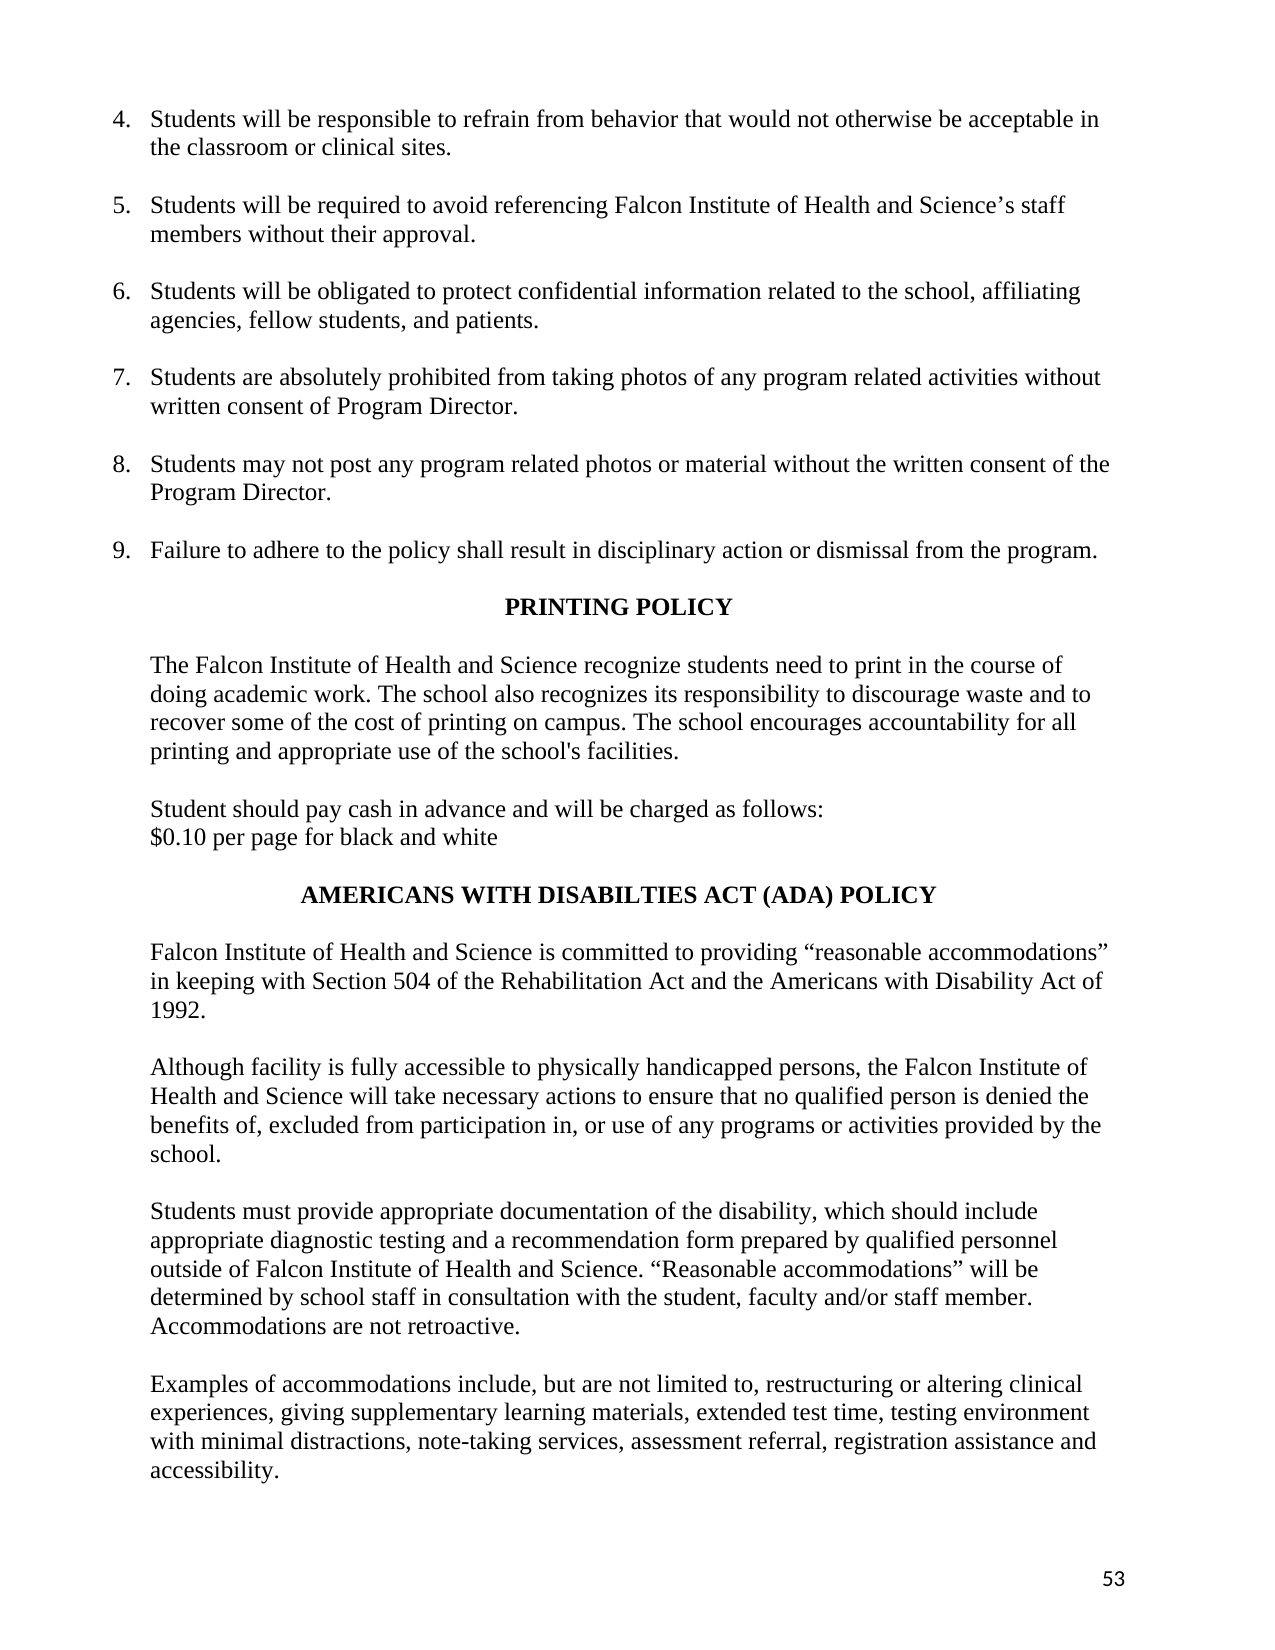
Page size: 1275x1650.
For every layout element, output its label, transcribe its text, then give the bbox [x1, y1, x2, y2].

text 8. Students may not post any program related photos or material without the written consent of the Program Director. [112, 449, 1125, 506]
text Falcon Institute of Health and Science is committed to providing “reasonable accommodations” in keeping with Section 504 of the Rehabilitation Act and the Americans with Disability Act of 1992. [112, 937, 1125, 1024]
text Students must provide appropriate documentation of the disability, which should include appropriate diagnostic testing and a recommendation form prepared by qualified personnel outside of Falcon Institute of Health and Science. “Reasonable accommodations” will be determined by school staff in consultation with the student, faculty and/or staff member. Accommodations are not retroactive. [112, 1196, 1125, 1340]
text 7. Students are absolutely prohibited from taking photos of any program related activities without written consent of Program Director. [112, 362, 1125, 420]
text The Falcon Institute of Health and Science recognize students need to print in the course of doing academic work. The school also recognizes its responsibility to discourage waste and to recover some of the cost of printing on campus. The school encourages accountability for all printing and appropriate use of the school's facilities. [112, 650, 1125, 765]
text $0.10 per page for black and white [112, 822, 1125, 880]
text Although facility is fully accessible to physically handicapped persons, the Falcon Institute of Health and Science will take necessary actions to ensure that no qualified person is denied the benefits of, excluded from participation in, or use of any programs or activities provided by the school. [112, 1052, 1125, 1167]
text 4. Students will be responsible to refrain from behavior that would not otherwise be acceptable in the classroom or clinical sites. [112, 104, 1125, 161]
text 6. Students will be obligated to protect confidential information related to the school, affiliating agencies, fellow students, and patients. [112, 276, 1125, 334]
text Student should pay cash in advance and will be charged as follows: [112, 794, 1125, 822]
text PRINTING POLICY [112, 592, 1125, 621]
text AMERICANS WITH DISABILTIES ACT (ADA) POLICY [112, 880, 1125, 909]
text 9. Failure to adhere to the policy shall result in disciplinary action or dismissal from the program. [112, 535, 1125, 564]
text 5. Students will be required to avoid referencing Falcon Institute of Health and Science’s staff members without their approval. [112, 190, 1125, 247]
text Examples of accommodations include, but are not limited to, restructuring or altering clinical experiences, giving supplementary learning materials, extended test time, testing environment with minimal distractions, note-taking services, assessment referral, registration assistance and accessibility. [112, 1369, 1125, 1484]
